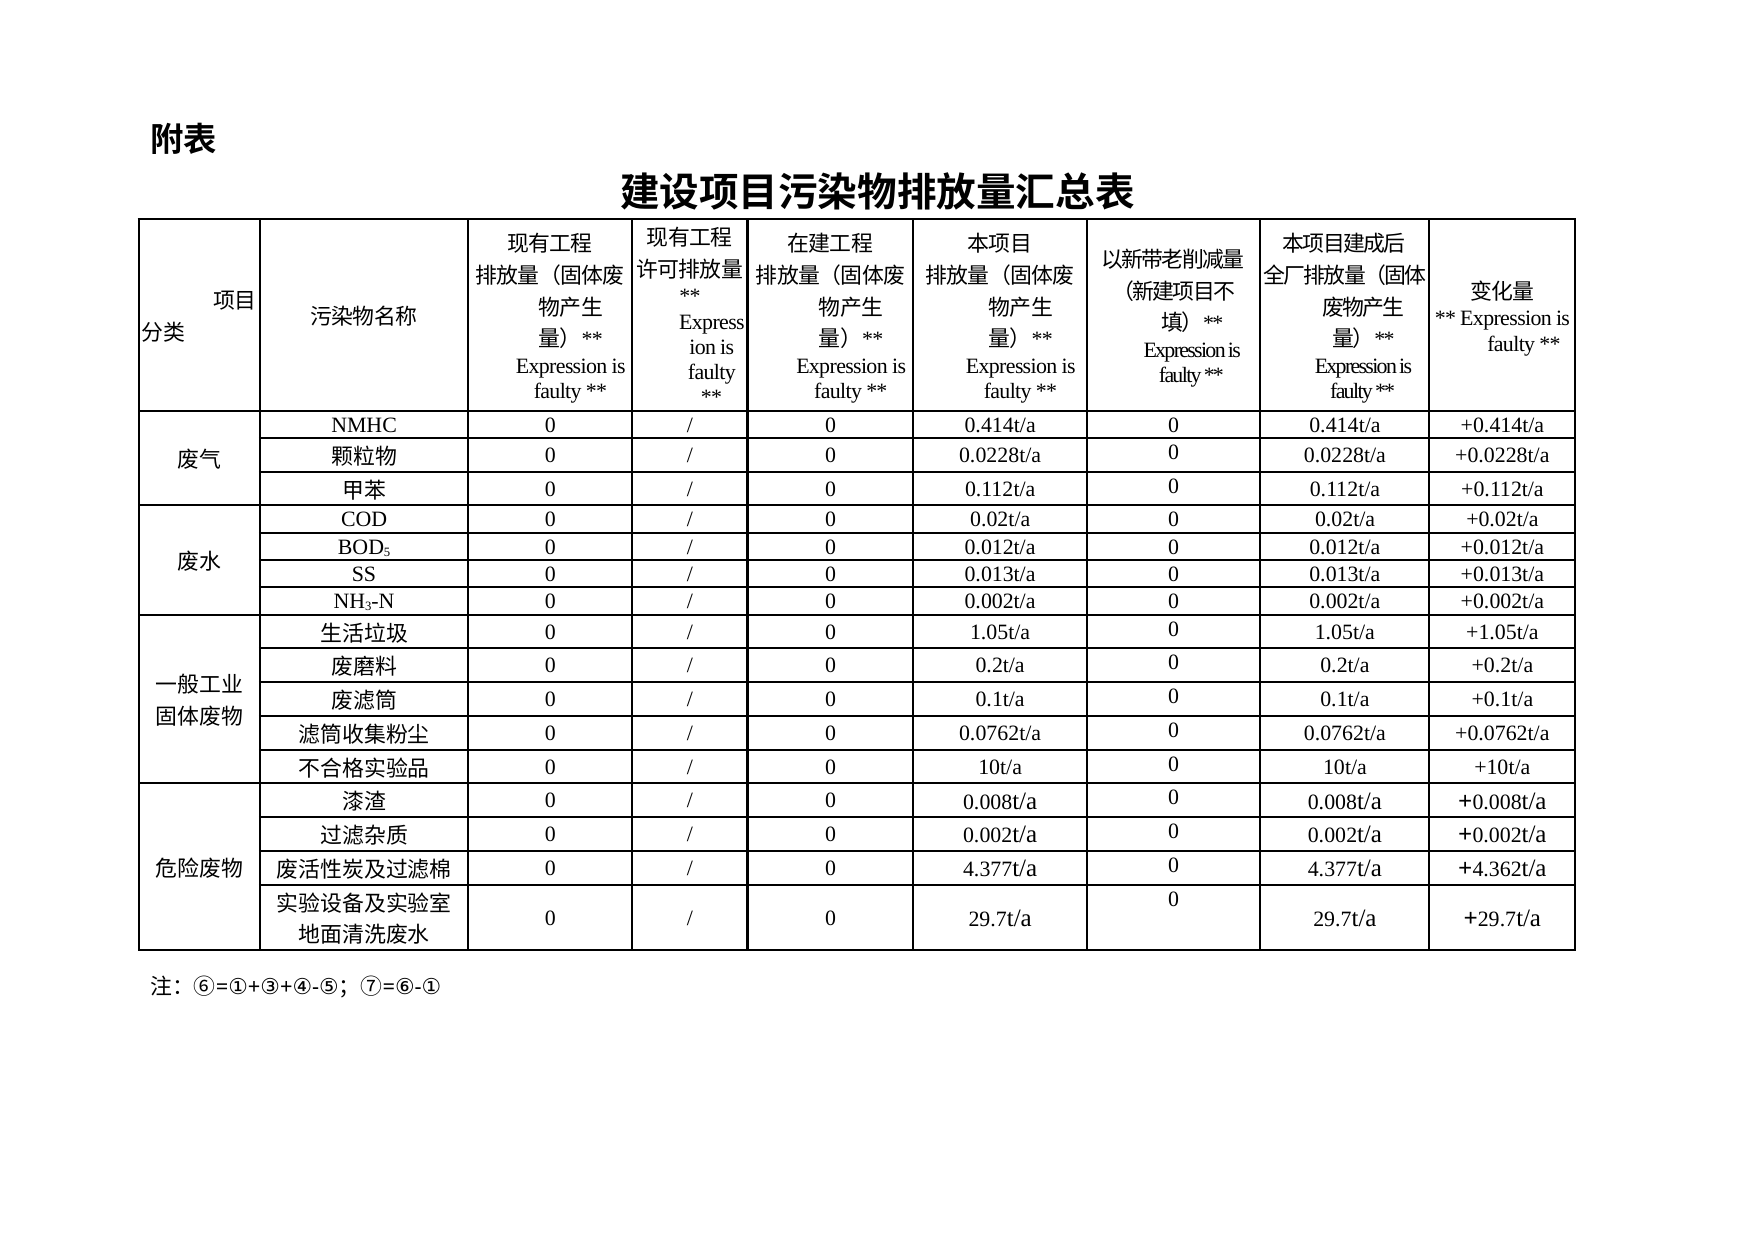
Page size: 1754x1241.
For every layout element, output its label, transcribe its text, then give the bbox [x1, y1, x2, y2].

table_cell 废活性炭及过滤棉 [261, 852, 467, 883]
text 建设项目污染物排放量汇总表 [150, 161, 1604, 218]
table_cell 废水 [140, 506, 259, 613]
table_cell 实验设备及实验室地面清洗废水 [261, 886, 467, 949]
table_cell 0 [749, 561, 912, 586]
table_cell 0.0228t/a [914, 439, 1086, 471]
table_cell 滤筒收集粉尘 [261, 717, 467, 748]
table_cell 0.012t/a [1261, 534, 1428, 559]
table_header 本项目建成后 全厂排放量（固体废物产生量）⑥ [1261, 220, 1428, 409]
table_cell 0 [469, 439, 631, 471]
table_cell +0.112t/a [1430, 473, 1574, 504]
table_cell +0.02t/a [1430, 506, 1574, 532]
table_cell 0 [1088, 588, 1259, 613]
table_cell 0 [469, 852, 631, 883]
table_cell +0.002t/a [1430, 588, 1574, 613]
table_cell 0.2t/a [1261, 649, 1428, 681]
table_header 污染物名称 [261, 220, 467, 409]
table_cell +0.002t/a [1430, 818, 1574, 850]
table_cell 4.377t/a [914, 852, 1086, 883]
table_cell 0.112t/a [1261, 473, 1428, 504]
table_cell 0 [749, 751, 912, 782]
table_cell 0 [1088, 412, 1259, 437]
table_cell 0.002t/a [1261, 588, 1428, 613]
table_cell BOD5 [261, 534, 467, 559]
table_cell 0 [749, 473, 912, 504]
table_cell 生活垃圾 [261, 616, 467, 647]
table_cell 0 [469, 412, 631, 437]
table_cell / [633, 588, 746, 613]
table_cell 0 [749, 506, 912, 532]
table_cell / [633, 784, 746, 816]
table_cell 0 [1088, 439, 1259, 471]
table_cell +0.2t/a [1430, 649, 1574, 681]
table_cell 0 [469, 683, 631, 715]
table_cell 0 [1088, 683, 1259, 715]
table_cell 0 [1088, 717, 1259, 748]
table_cell 0 [469, 649, 631, 681]
table_cell 4.377t/a [1261, 852, 1428, 883]
table_header 项目 分类 [140, 220, 259, 409]
table_cell / [633, 412, 746, 437]
table_cell 甲苯 [261, 473, 467, 504]
table_cell / [633, 818, 746, 850]
table_header 以新带老削减量 （新建项目不填）⑤ [1088, 220, 1259, 409]
table_cell 0.013t/a [1261, 561, 1428, 586]
table_cell 0 [1088, 534, 1259, 559]
table_cell 0.1t/a [914, 683, 1086, 715]
table_cell 0 [1088, 818, 1259, 850]
table_cell / [633, 473, 746, 504]
table_cell +0.013t/a [1430, 561, 1574, 586]
table_cell 0 [469, 506, 631, 532]
table_cell 过滤杂质 [261, 818, 467, 850]
table_cell 0.008t/a [1261, 784, 1428, 816]
table_cell 0.2t/a [914, 649, 1086, 681]
table_cell 0 [749, 852, 912, 883]
table_cell NMHC [261, 412, 467, 437]
table_cell 0.0228t/a [1261, 439, 1428, 471]
table_cell 0.008t/a [914, 784, 1086, 816]
table_header 现有工程 许可排放量 ② [633, 220, 746, 409]
table_cell / [633, 561, 746, 586]
table_cell / [633, 886, 746, 949]
table_cell 0 [749, 784, 912, 816]
table_cell / [633, 439, 746, 471]
table_cell 0.112t/a [914, 473, 1086, 504]
table_cell 一般工业 固体废物 [140, 616, 259, 782]
table_cell 0 [749, 616, 912, 647]
table_cell 废滤筒 [261, 683, 467, 715]
table_cell 0 [469, 717, 631, 748]
table_cell 0 [749, 818, 912, 850]
table_cell +1.05t/a [1430, 616, 1574, 647]
table_cell 0.002t/a [1261, 818, 1428, 850]
table_cell 0 [749, 412, 912, 437]
table_cell 不合格实验品 [261, 751, 467, 782]
table_cell 0 [469, 818, 631, 850]
table_cell +0.008t/a [1430, 784, 1574, 816]
table_cell 1.05t/a [1261, 616, 1428, 647]
table_cell 10t/a [1261, 751, 1428, 782]
table_cell 0 [1088, 506, 1259, 532]
table_cell 0 [749, 683, 912, 715]
table_cell / [633, 534, 746, 559]
table_cell / [633, 852, 746, 883]
text 附表 [150, 112, 1604, 161]
table_cell 0.414t/a [914, 412, 1086, 437]
table_cell 0 [749, 649, 912, 681]
table_cell 0 [1088, 473, 1259, 504]
table_cell 0.0762t/a [914, 717, 1086, 748]
table_cell 0.414t/a [1261, 412, 1428, 437]
table_cell 危险废物 [140, 784, 259, 949]
table_cell 0.1t/a [1261, 683, 1428, 715]
table_cell +10t/a [1430, 751, 1574, 782]
table_cell 废磨料 [261, 649, 467, 681]
table_cell +4.362t/a [1430, 852, 1574, 883]
table_header 变化量 ⑦ [1430, 220, 1574, 409]
table_header 现有工程 排放量（固体废物产生量）① [469, 220, 631, 409]
table_cell 0.02t/a [914, 506, 1086, 532]
table_cell / [633, 683, 746, 715]
table_cell 0.002t/a [914, 588, 1086, 613]
table_cell COD [261, 506, 467, 532]
table_cell +0.414t/a [1430, 412, 1574, 437]
table_cell / [633, 717, 746, 748]
table_cell +0.0228t/a [1430, 439, 1574, 471]
table_cell 0.0762t/a [1261, 717, 1428, 748]
table_header 本项目 排放量（固体废物产生量）④ [914, 220, 1086, 409]
table_cell 0 [749, 439, 912, 471]
table_cell 废气 [140, 412, 259, 504]
table_cell 0 [1088, 616, 1259, 647]
table_cell 0 [469, 886, 631, 949]
table_cell / [633, 649, 746, 681]
table_cell / [633, 506, 746, 532]
table_cell 0 [1088, 649, 1259, 681]
table_cell 颗粒物 [261, 439, 467, 471]
table_cell 0 [1088, 886, 1259, 949]
table_cell 0 [469, 616, 631, 647]
table_cell 0 [749, 588, 912, 613]
table_cell 漆渣 [261, 784, 467, 816]
table_cell 0 [469, 751, 631, 782]
table_cell 0 [469, 784, 631, 816]
table_cell SS [261, 561, 467, 586]
table_cell 0 [1088, 751, 1259, 782]
table_cell 29.7t/a [1261, 886, 1428, 949]
table_cell 0 [749, 717, 912, 748]
table_cell 1.05t/a [914, 616, 1086, 647]
table_cell 29.7t/a [914, 886, 1086, 949]
table_cell 0 [749, 534, 912, 559]
table_cell 0.02t/a [1261, 506, 1428, 532]
table_cell 0 [469, 473, 631, 504]
table_cell 0 [1088, 784, 1259, 816]
table_cell 0 [469, 561, 631, 586]
table_cell +29.7t/a [1430, 886, 1574, 949]
table_cell 0 [1088, 561, 1259, 586]
table_cell 0 [1088, 852, 1259, 883]
table_cell / [633, 616, 746, 647]
table_cell / [633, 751, 746, 782]
table_cell 0 [749, 886, 912, 949]
table_cell +0.012t/a [1430, 534, 1574, 559]
table_cell 0 [469, 588, 631, 613]
table_cell 0.012t/a [914, 534, 1086, 559]
table_cell 0.002t/a [914, 818, 1086, 850]
table_cell 10t/a [914, 751, 1086, 782]
table_cell +0.0762t/a [1430, 717, 1574, 748]
table_cell NH3-N [261, 588, 467, 613]
table_cell 0.013t/a [914, 561, 1086, 586]
table_header 在建工程 排放量（固体废物产生量）③ [749, 220, 912, 409]
table_cell 0 [469, 534, 631, 559]
text 注：⑥=①+③+④-⑤；⑦=⑥-① [150, 971, 1604, 1001]
table_cell +0.1t/a [1430, 683, 1574, 715]
